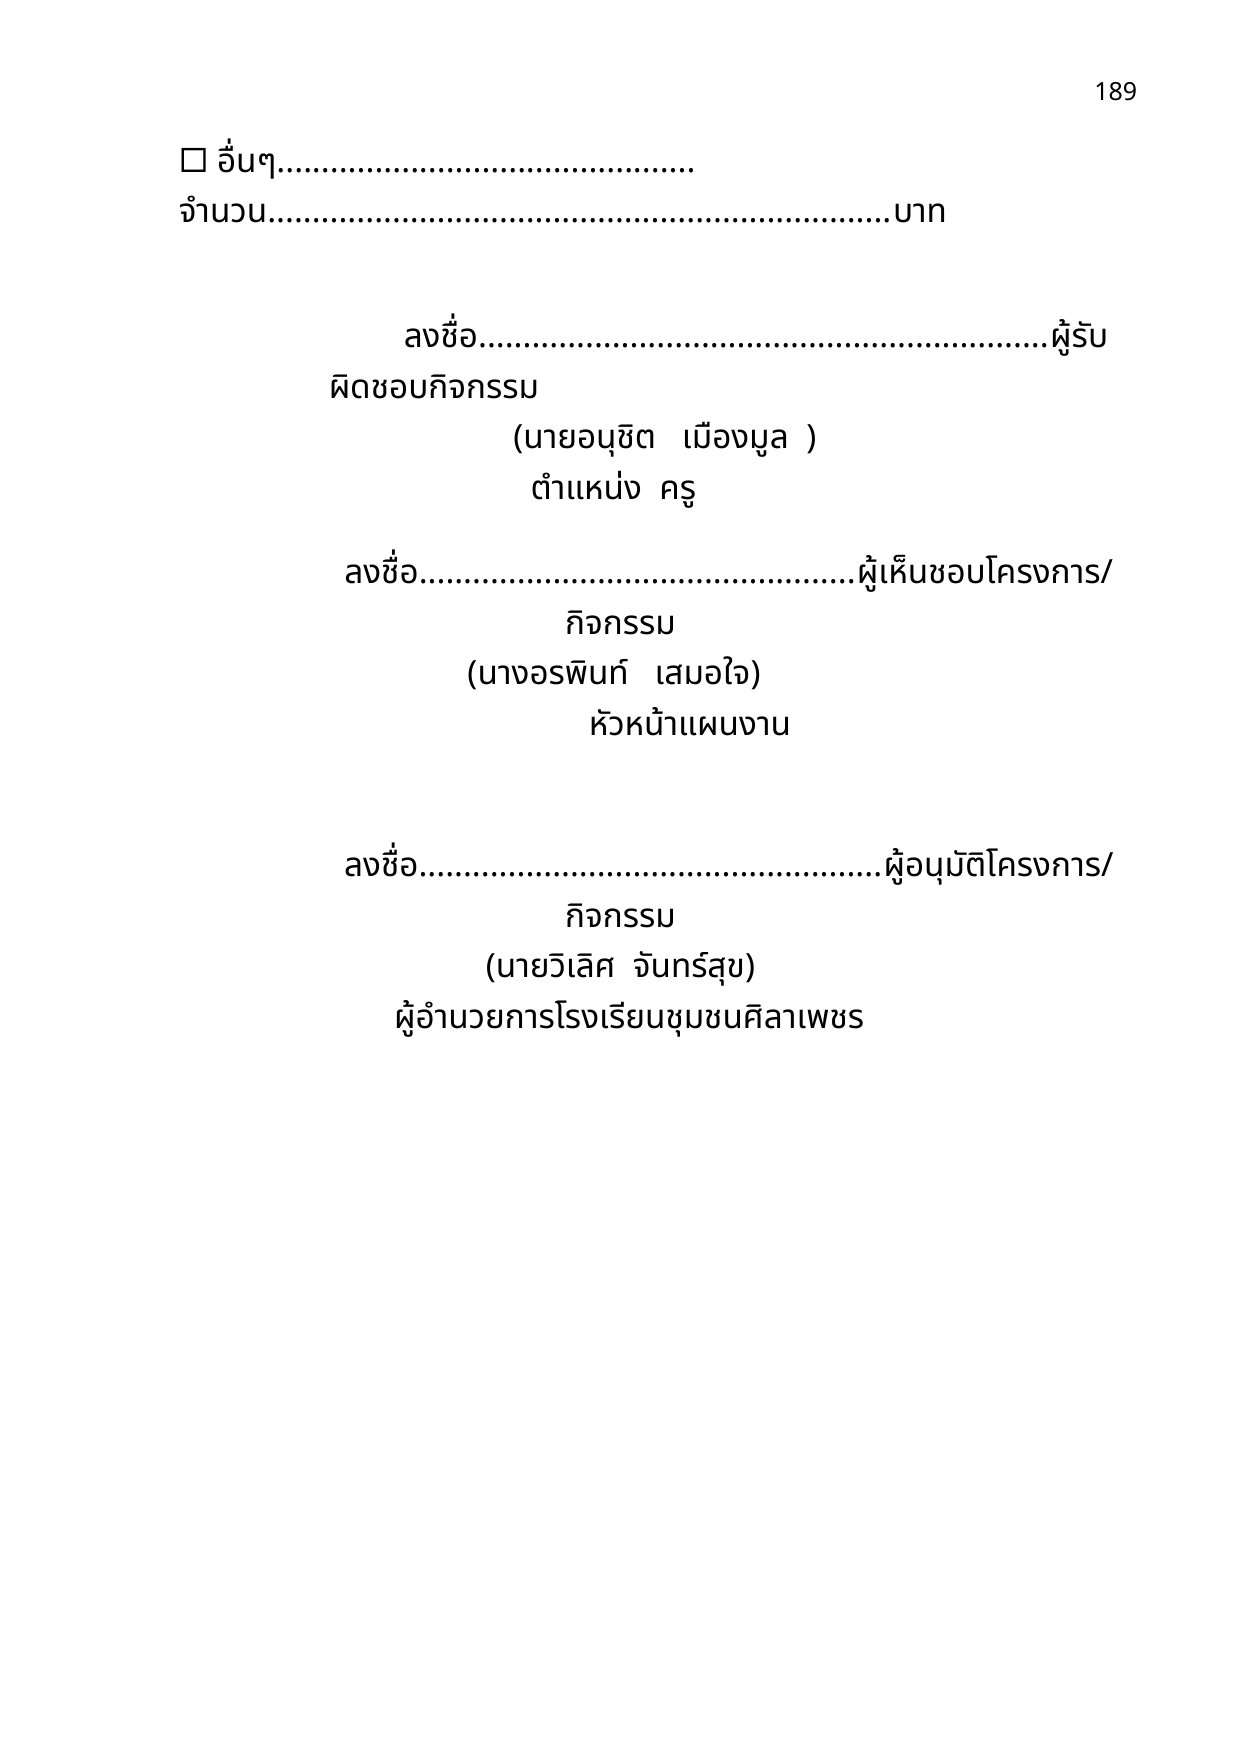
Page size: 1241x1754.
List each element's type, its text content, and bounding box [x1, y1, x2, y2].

text (นายวิเลิศ จันทร์สุข) [103, 942, 1137, 993]
text (นางอรพินท์ เสมอใจ) [103, 649, 1137, 700]
text ตำแหน่ง ครู [403, 464, 1137, 514]
text อื่นๆ............................................... จำนวน......................................................................บาท [103, 137, 1137, 238]
text ลงชื่อ.................................................ผู้เห็นชอบโครงการ/กิจกรรม [103, 548, 1137, 649]
text ลงชื่อ................................................................ผู้รับผิดชอบกิจกรรม [328, 312, 1137, 413]
text หัวหน้าแผนงาน [103, 700, 1137, 750]
text ผู้อำนวยการโรงเรียนชุมชนศิลาเพชร [103, 993, 1137, 1043]
text (นายอนุชิต เมืองมูล ) [403, 413, 1137, 464]
text ลงชื่อ....................................................ผู้อนุมัติโครงการ/กิจกรรม [103, 841, 1137, 942]
